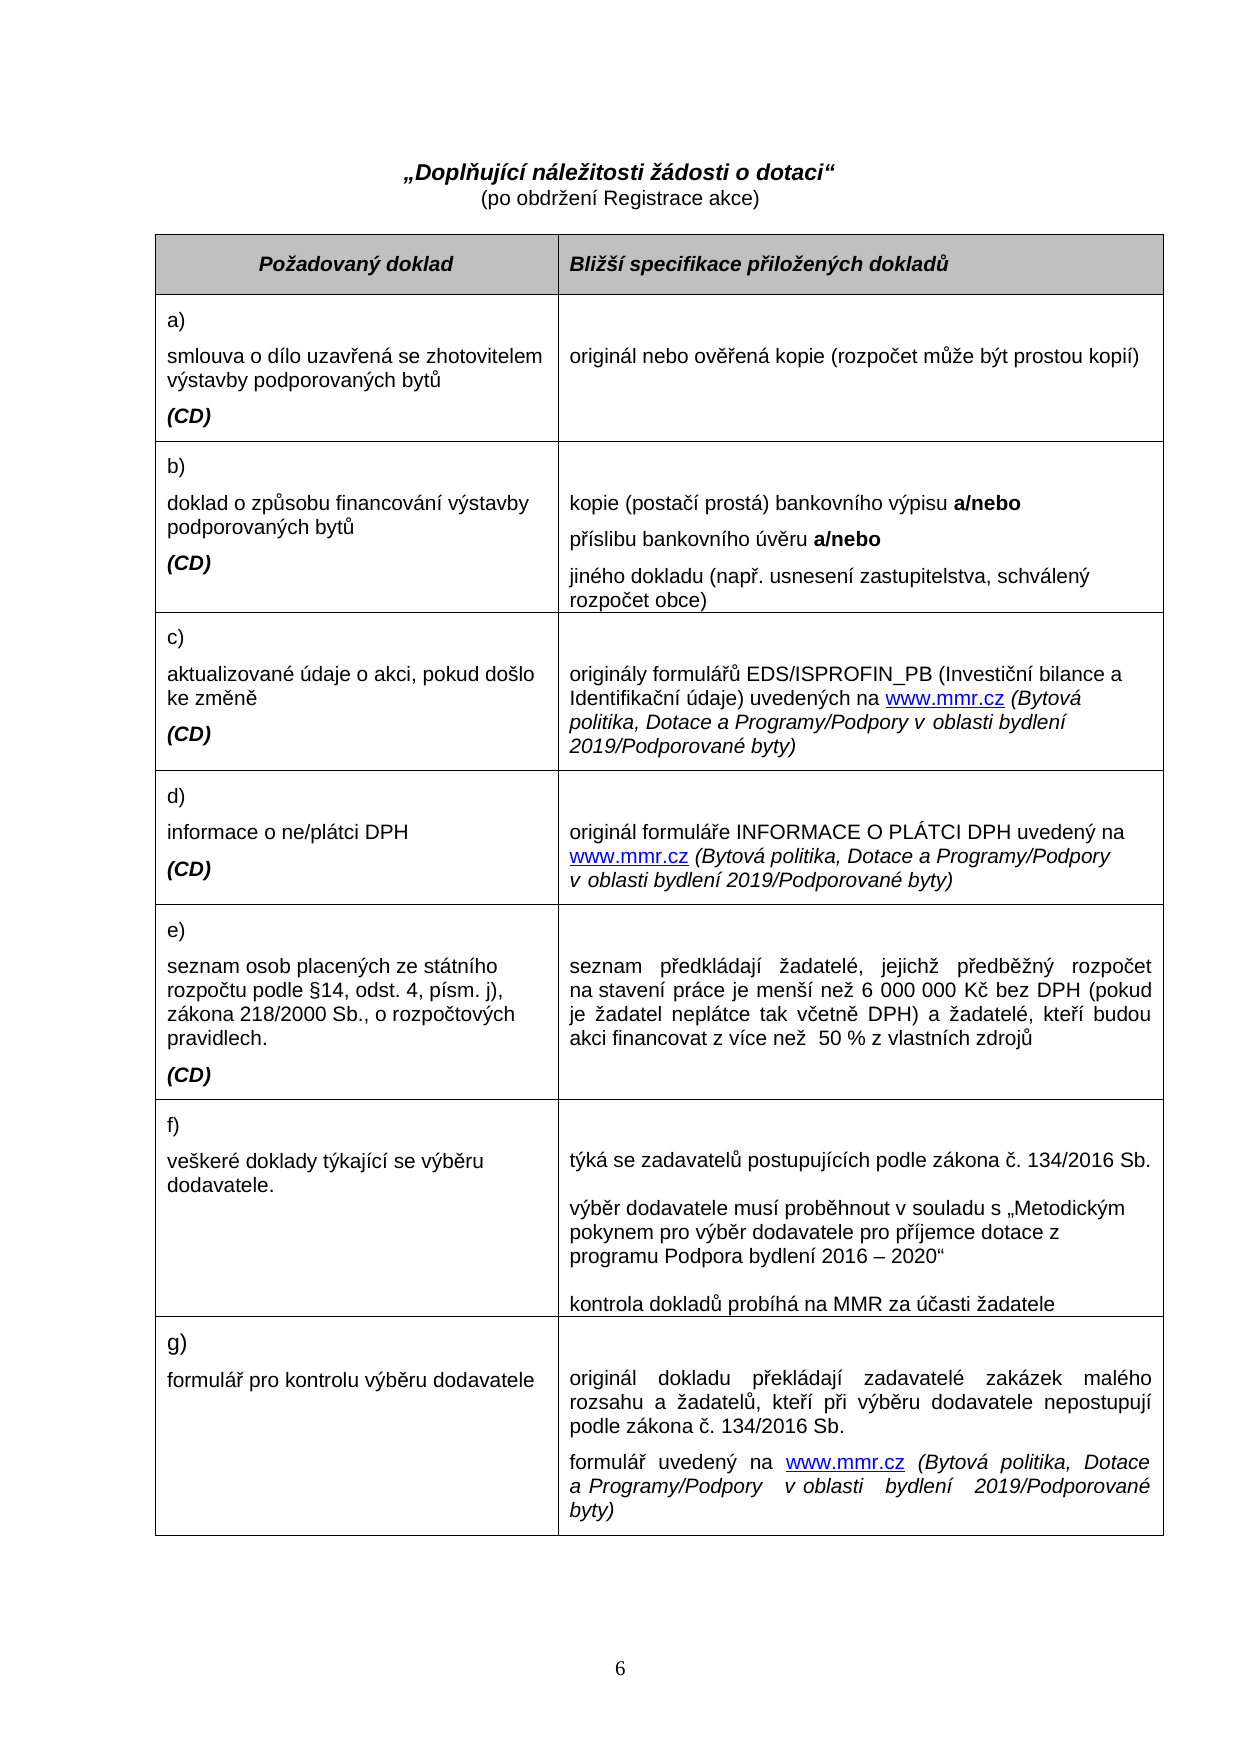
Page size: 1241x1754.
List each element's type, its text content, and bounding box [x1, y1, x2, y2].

table_cell originál dokladu překládají zadavatelé zakázek malého rozsahu a žadatelů, kteří při výběru dodavatele nepostupují podle zákona č. 134/2016 Sb. formulář uvedený na www.mmr.cz (Bytová politika, Dotace a Programy/Podpory v oblasti bydlení 2019/Podporované byty) [559, 1317, 1163, 1534]
table_header Požadovaný doklad [156, 235, 558, 294]
table_cell c) aktualizované údaje o akci, pokud došlo ke změně (CD) [156, 613, 558, 770]
subtitle „Doplňující náležitosti žádosti o dotaci“ [148, 159, 1092, 186]
table_cell seznam předkládají žadatelé, jejichž předběžný rozpočet na stavení práce je menší než 6 000 000 Kč bez DPH (pokud je žadatel neplátce tak včetně DPH) a žadatelé, kteří budou akci financovat z více než 50 % z vlastních zdrojů [559, 905, 1163, 1099]
table_header Bližší specifikace přiložených dokladů [559, 235, 1163, 294]
table_cell originál nebo ověřená kopie (rozpočet může být prostou kopií) [559, 295, 1163, 441]
table_cell g) formulář pro kontrolu výběru dodavatele [156, 1317, 558, 1534]
table_cell d) informace o ne/plátci DPH (CD) [156, 771, 558, 904]
table_cell týká se zadavatelů postupujících podle zákona č. 134/2016 Sb. výběr dodavatele musí proběhnout v souladu s „Metodickým pokynem pro výběr dodavatele pro příjemce dotace z programu Podpora bydlení 2016 – 2020“ kontrola dokladů probíhá na MMR za účasti žadatele [559, 1100, 1163, 1316]
table_cell e) seznam osob placených ze státního rozpočtu podle §14, odst. 4, písm. j), zákona 218/2000 Sb., o rozpočtových pravidlech. (CD) [156, 905, 558, 1099]
table_cell originál formuláře INFORMACE O PLÁTCI DPH uvedený na www.mmr.cz (Bytová politika, Dotace a Programy/Podpory v oblasti bydlení 2019/Podporované byty) [559, 771, 1163, 904]
table_cell f) veškeré doklady týkající se výběru dodavatele. [156, 1100, 558, 1316]
table_cell b) doklad o způsobu financování výstavby podporovaných bytů (CD) [156, 442, 558, 612]
table_cell originály formulářů EDS/ISPROFIN_PB (Investiční bilance a Identifikační údaje) uvedených na www.mmr.cz (Bytová politika, Dotace a Programy/Podpory v oblasti bydlení 2019/Podporované byty) [559, 613, 1163, 770]
table_cell a) smlouva o dílo uzavřená se zhotovitelem výstavby podporovaných bytů (CD) [156, 295, 558, 441]
subtitle (po obdržení Registrace akce) [148, 186, 1092, 209]
table_cell kopie (postačí prostá) bankovního výpisu a/nebo příslibu bankovního úvěru a/nebo jiného dokladu (např. usnesení zastupitelstva, schválený rozpočet obce) [559, 442, 1163, 612]
